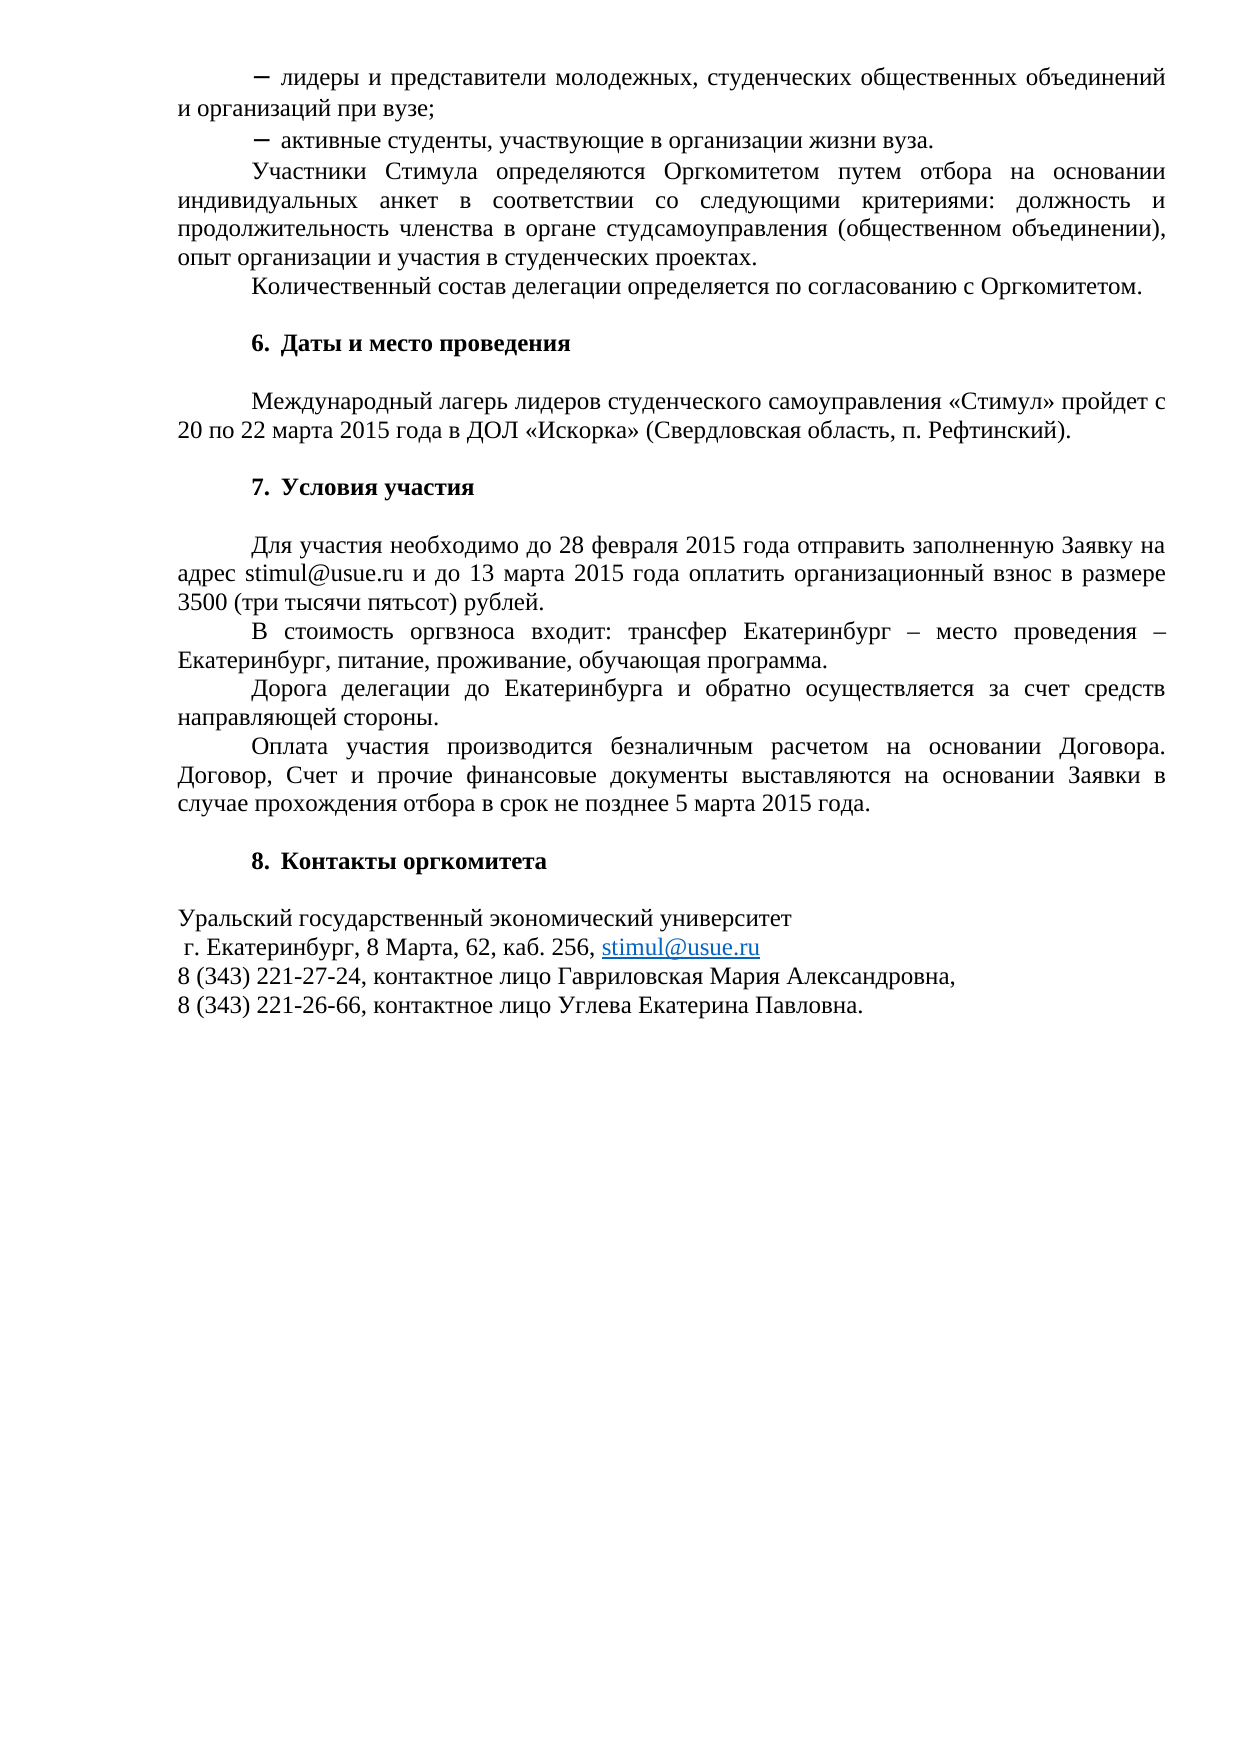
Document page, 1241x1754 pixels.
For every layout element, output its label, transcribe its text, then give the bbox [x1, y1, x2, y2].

text 8 (343) 221-27-24, контактное лицо Гавриловская Мария Александровна, [177, 961, 1167, 990]
list Даты и место проведения [177, 328, 1167, 357]
text В стоимость оргвзноса входит: трансфер Екатеринбург – место проведения – Екатеринбург, питание, проживание, обучающая программа. [177, 616, 1167, 673]
list Контакты оргкомитета [251, 846, 1167, 875]
text Участники Стимула определяются Оргкомитетом путем отбора на основании индивидуальных анкет в соответствии со следующими критериями: должность и продолжительность членства в органе студсамоуправления (общественном объединении), опыт организации и участия в студенческих проектах. [177, 156, 1167, 271]
text г. Екатеринбург, 8 Марта, 62, каб. 256, stimul@usue.ru [177, 932, 1167, 961]
text Международный лагерь лидеров студенческого самоуправления «Стимул» пройдет с 20 по 22 марта 2015 года в ДОЛ «Искорка» (Свердловская область, п. Рефтинский). [177, 386, 1167, 443]
list лидеры и представители молодежных, студенческих общественных объединений и организаций при вузе; [177, 59, 1167, 122]
text Уральский государственный экономический университет [177, 903, 1167, 932]
text 8 (343) 221-26-66, контактное лицо Углева Екатерина Павловна. [177, 990, 1167, 1018]
text Оплата участия производится безналичным расчетом на основании Договора. Договор, Счет и прочие финансовые документы выставляются на основании Заявки в случае прохождения отбора в срок не позднее 5 марта 2015 года. [177, 731, 1167, 817]
text Дорога делегации до Екатеринбурга и обратно осуществляется за счет средств направляющей стороны. [177, 673, 1167, 731]
text Количественный состав делегации определяется по согласованию с Оргкомитетом. [177, 271, 1167, 300]
list Условия участия [177, 472, 1167, 501]
text Для участия необходимо до 28 февраля 2015 года отправить заполненную Заявку на адрес stimul@usue.ru и до 13 марта 2015 года оплатить организационный взнос в размере 3500 (три тысячи пятьсот) рублей. [177, 530, 1167, 616]
list активные студенты, участвующие в организации жизни вуза. [177, 122, 1167, 156]
